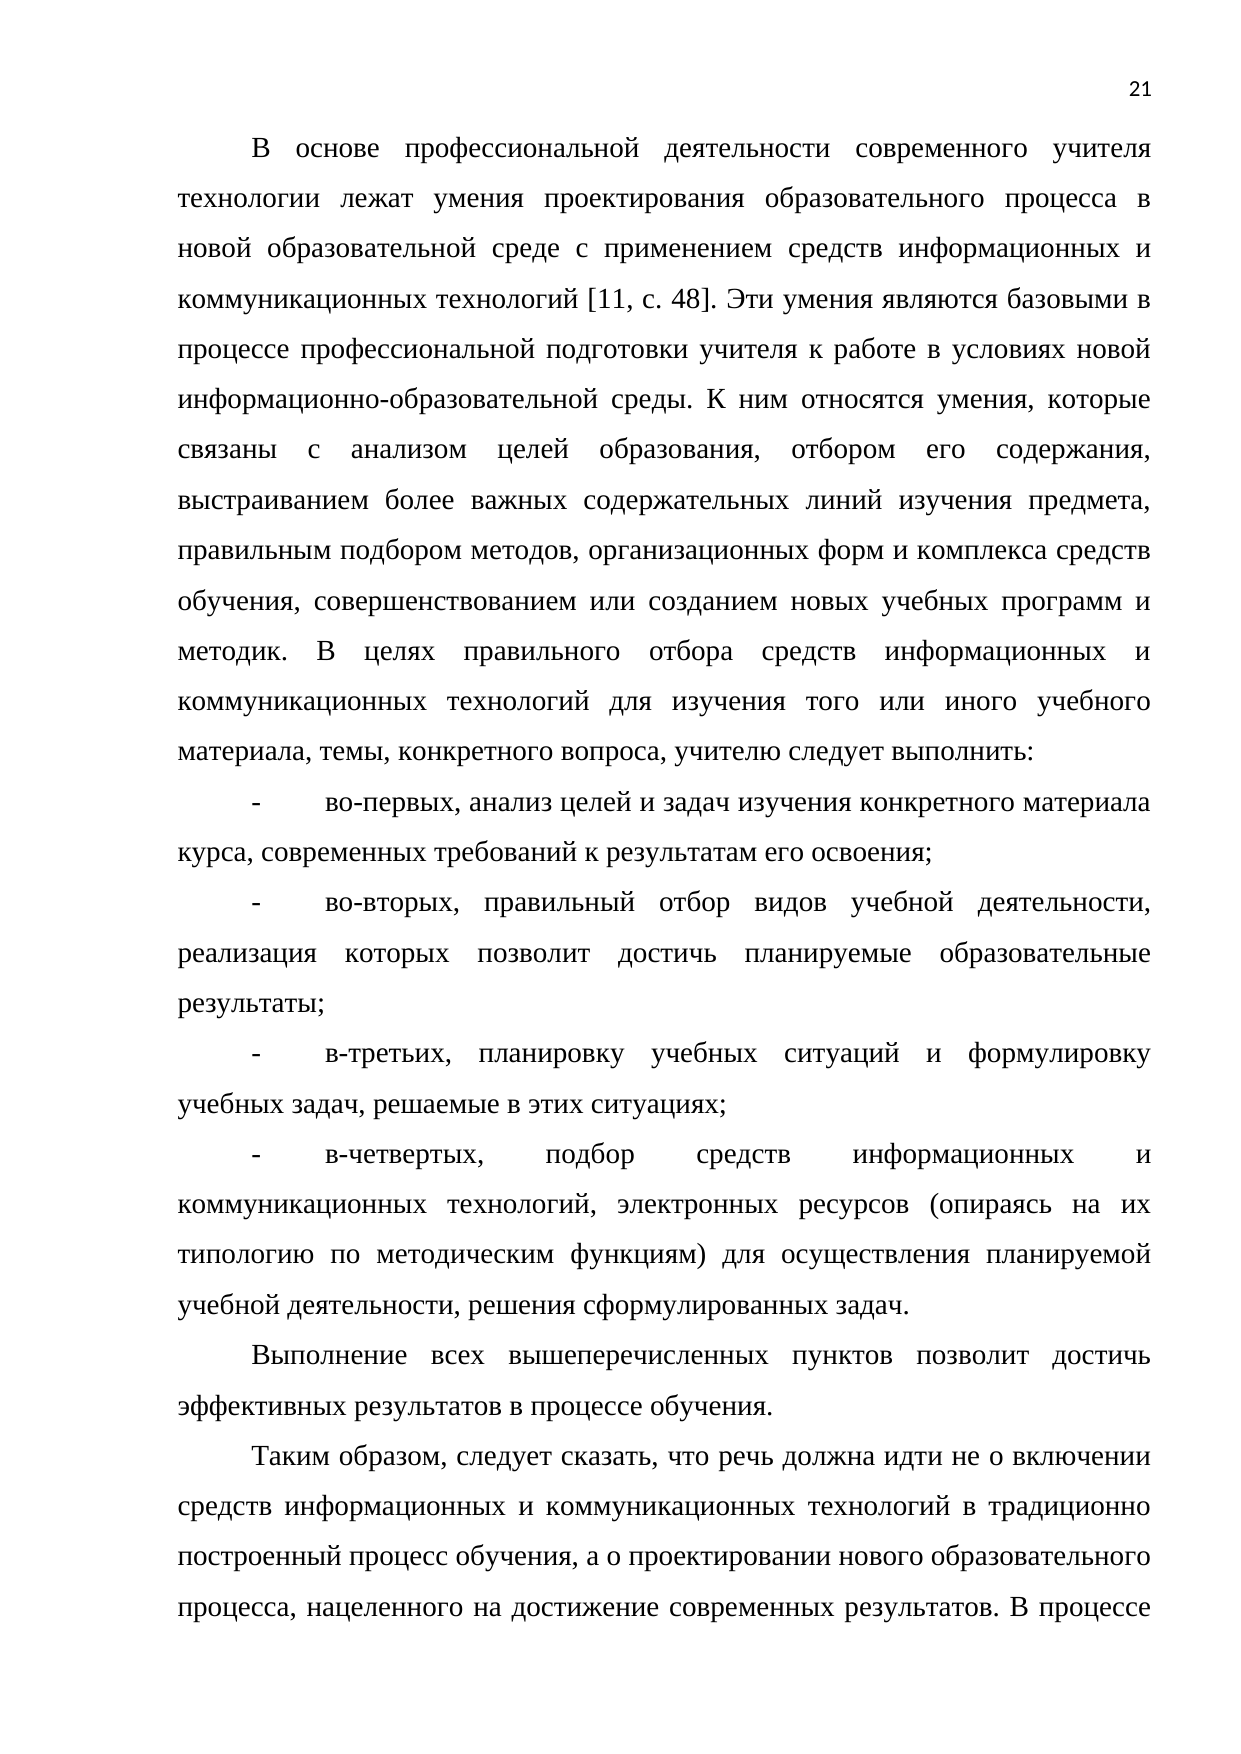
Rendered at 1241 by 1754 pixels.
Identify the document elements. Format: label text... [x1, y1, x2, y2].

text Выполнение всех вышеперечисленных пунктов позволит достичь эффективных результатов в процессе обучения. [177, 1337, 1152, 1421]
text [177, 1438, 1152, 1622]
text - во-вторых, правильный отбор видов учебной деятельности, реализация которых позволит достичь планируемые образовательные результаты; [177, 884, 1152, 1019]
text - в-третьих, планировку учебных ситуаций и формулировку учебных задач, решаемые в этих ситуациях; [177, 1035, 1152, 1119]
text - в-четвертых, подбор средств информационных и коммуникационных технологий, электронных ресурсов (опираясь на их типологию по методическим функциям) для осуществления планируемой учебной деятельности, решения сформулированных задач. [177, 1136, 1152, 1321]
text В основе профессиональной деятельности современного учителя технологии лежат умения проектирования образовательного процесса в новой образовательной среде с применением средств информационных и коммуникационных технологий [11, с. 48]. Эти умения являются базовыми в процессе профессиональной подготовки учителя к работе в условиях новой информационно-образовательной среды. К ним относятся умения, которые связаны с анализом целей образования, отбором его содержания, выстраиванием более важных содержательных линий изучения предмета, правильным подбором методов, организационных форм и комплекса средств обучения, совершенствованием или созданием новых учебных программ и методик. В целях правильного отбора средств информационных и коммуникационных технологий для изучения того или иного учебного материала, темы, конкретного вопроса, учителю следует выполнить: [177, 130, 1152, 767]
text - во-первых, анализ целей и задач изучения конкретного материала курса, современных требований к результатам его освоения; [177, 784, 1152, 868]
